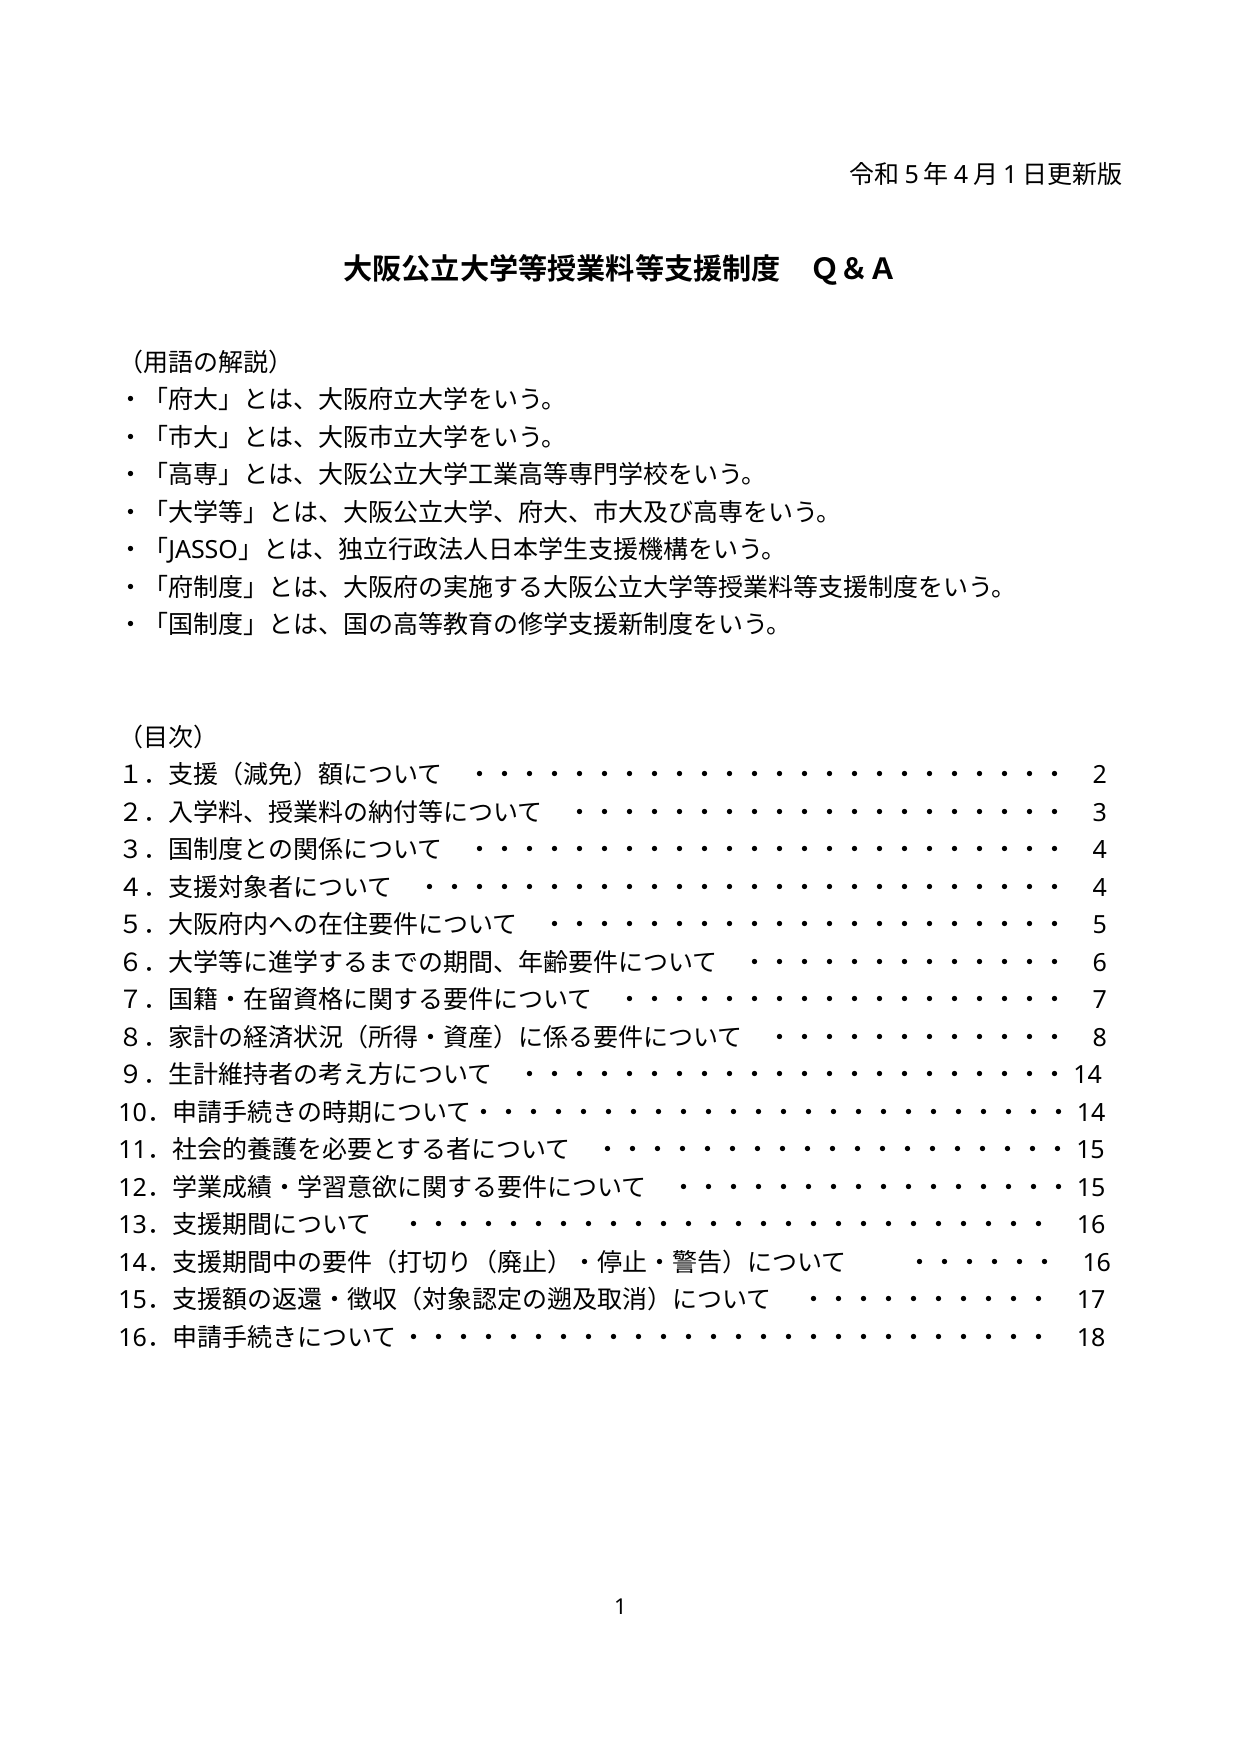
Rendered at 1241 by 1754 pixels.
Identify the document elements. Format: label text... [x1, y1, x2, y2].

text ２．入学料、授業料の納付等について ・・・・・・・・・・・・・・・・・・・・ 3 [118, 791, 1122, 829]
text ・「大学等」とは、大阪公立大学、府大、市大及び高専をいう。 [118, 491, 1122, 529]
text ５．大阪府内への在住要件について ・・・・・・・・・・・・・・・・・・・・・ 5 [118, 904, 1122, 941]
text 令和5年4月1日更新版 [118, 154, 1122, 191]
text （用語の解説） [118, 341, 1122, 379]
text 16．申請手続きについて ・・・・・・・・・・・・・・・・・・・・・・・・・・ 18 [118, 1316, 1122, 1354]
text ・「高専」とは、大阪公立大学工業高等専門学校をいう。 [118, 454, 1122, 491]
text ６．大学等に進学するまでの期間、年齢要件について ・・・・・・・・・・・・・ 6 [118, 941, 1122, 979]
text 12．学業成績・学習意欲に関する要件について ・・・・・・・・・・・・・・・・ 15 [118, 1166, 1122, 1204]
text ・「府制度」とは、大阪府の実施する大阪公立大学等授業料等支援制度をいう。 [118, 566, 1122, 604]
text ７．国籍・在留資格に関する要件について ・・・・・・・・・・・・・・・・・・ 7 [118, 979, 1122, 1016]
text 11．社会的養護を必要とする者について ・・・・・・・・・・・・・・・・・・・ 15 [118, 1129, 1122, 1166]
text ８．家計の経済状況（所得・資産）に係る要件について ・・・・・・・・・・・・ 8 [118, 1016, 1122, 1054]
text ３．国制度との関係について ・・・・・・・・・・・・・・・・・・・・・・・・ 4 [118, 829, 1122, 866]
text １．支援（減免）額について ・・・・・・・・・・・・・・・・・・・・・・・・ 2 [118, 754, 1122, 791]
text ・「国制度」とは、国の高等教育の修学支援新制度をいう。 [118, 604, 1122, 641]
text ・「府大」とは、大阪府立大学をいう。 [118, 379, 1122, 416]
text 13．支援期間について ・・・・・・・・・・・・・・・・・・・・・・・・・・ 16 [118, 1204, 1122, 1241]
text 大阪公立大学等授業料等支援制度 Ｑ＆Ａ [118, 229, 1122, 304]
text 14．支援期間中の要件（打切り（廃止）・停止・警告）について ・・・・・・ 16 [118, 1241, 1122, 1279]
text ・「市大」とは、大阪市立大学をいう。 [118, 416, 1122, 454]
text ９．生計維持者の考え方について ・・・・・・・・・・・・・・・・・・・・・・ 14 [118, 1054, 1122, 1091]
text 15．支援額の返還・徴収（対象認定の遡及取消）について ・・・・・・・・・・ 17 [118, 1279, 1122, 1316]
text （目次） [118, 716, 1122, 754]
text ・「JASSO」とは、独立行政法人日本学生支援機構をいう。 [118, 529, 1122, 566]
text 10．申請手続きの時期について・・・・・・・・・・・・・・・・・・・・・・・・ 14 [118, 1091, 1122, 1129]
text ４．支援対象者について ・・・・・・・・・・・・・・・・・・・・・・・・・・ 4 [118, 866, 1122, 904]
